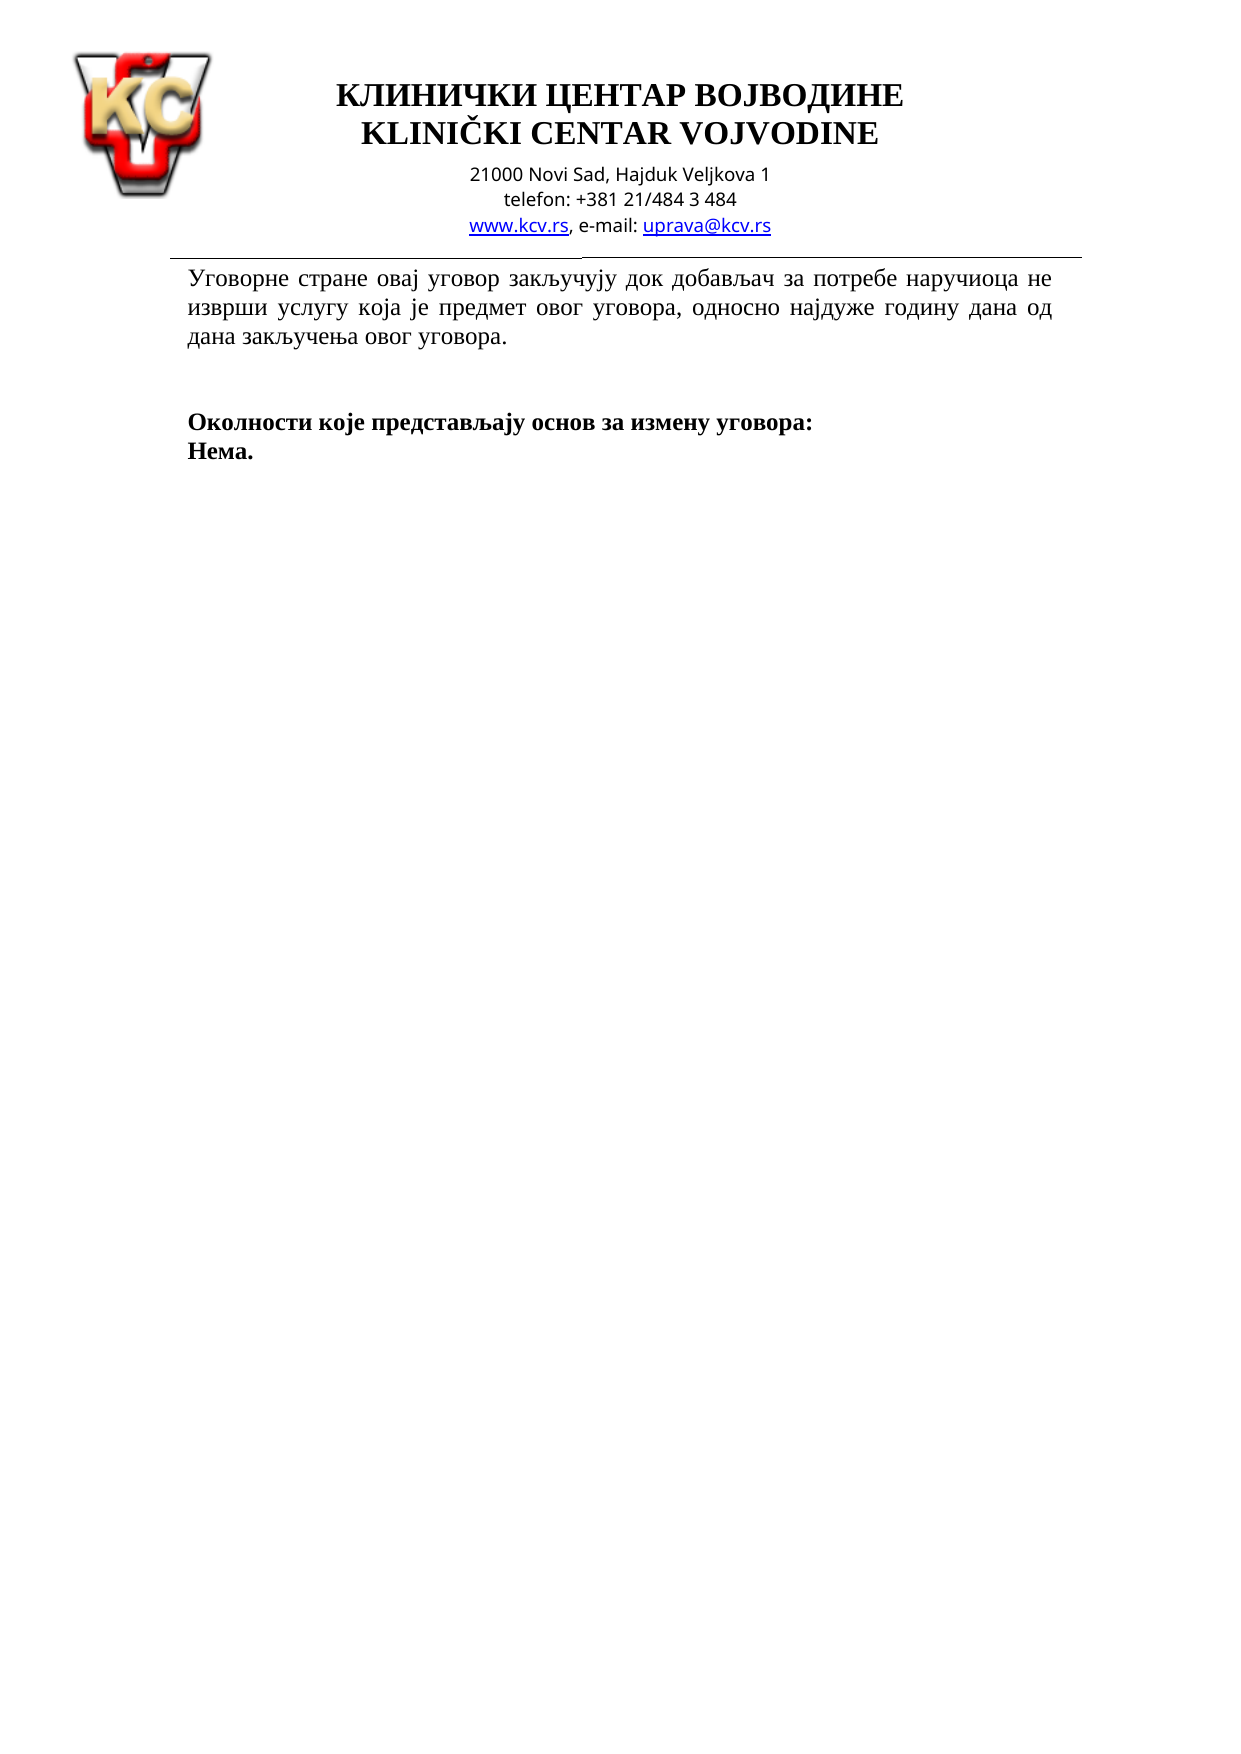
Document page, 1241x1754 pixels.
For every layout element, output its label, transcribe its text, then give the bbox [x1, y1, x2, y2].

text Нема. [187, 436, 1053, 464]
text Уговорне стране овај уговор закључују док добављач за потребе наручиоца не изврши услугу која је предмет овог уговора, односно најдуже годину дана од дана закључења овог уговора. [187, 263, 1053, 349]
text Околности које представљају основ за измену уговора: [187, 407, 1053, 436]
picture [70, 50, 216, 199]
